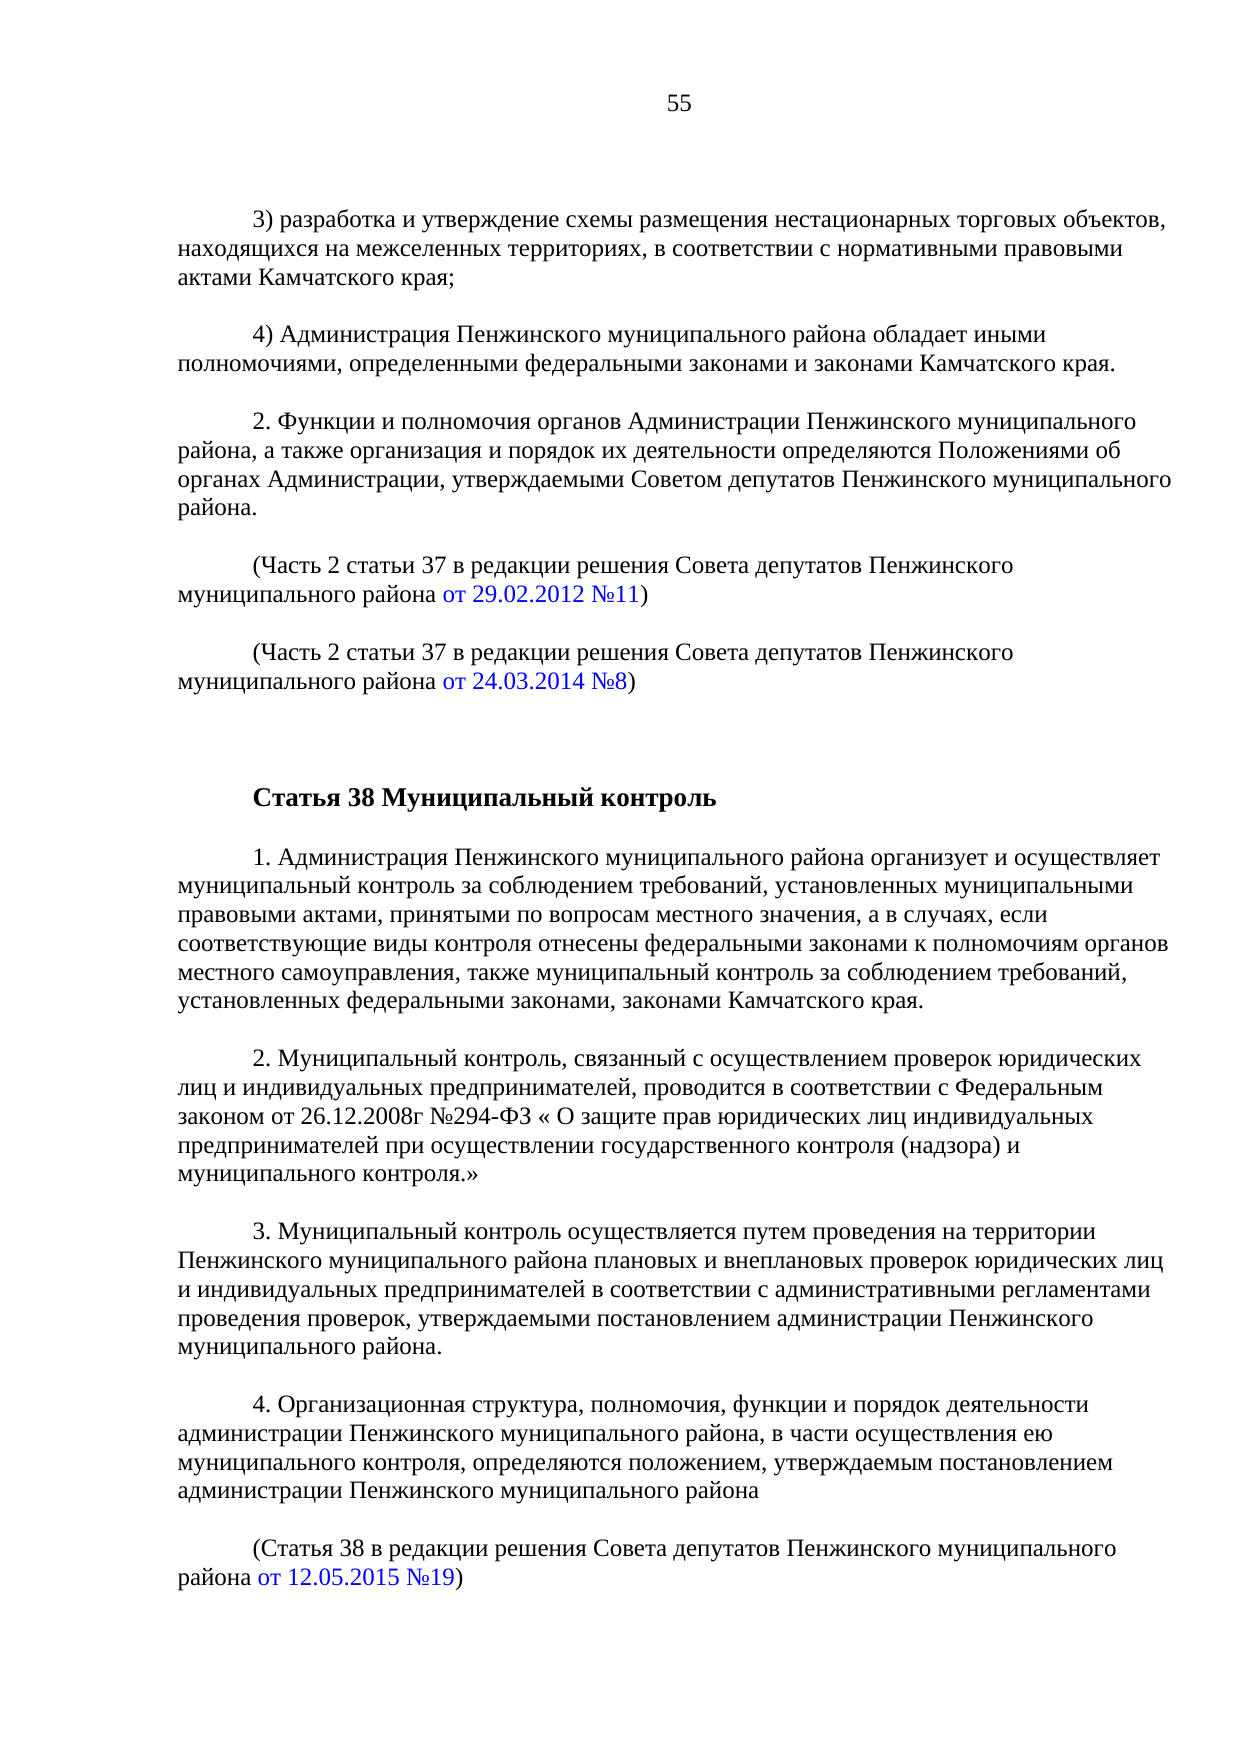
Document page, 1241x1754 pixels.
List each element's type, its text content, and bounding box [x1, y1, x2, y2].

text 2. Муниципальный контроль, связанный с осуществлением проверок юридических лиц и индивидуальных предпринимателей, проводится в соответствии с Федеральным законом от 26.12.2008г №294-ФЗ « О защите прав юридических лиц индивидуальных предпринимателей при осуществлении государственного контроля (надзора) и муниципального контроля.» [177, 1043, 1181, 1187]
text 2. Функции и полномочия органов Администрации Пенжинского муниципального района, а также организация и порядок их деятельности определяются Положениями об органах Администрации, утверждаемыми Советом депутатов Пенжинского муниципального района. [177, 406, 1181, 521]
text 1. Администрация Пенжинского муниципального района организует и осуществляет муниципальный контроль за соблюдением требований, установленных муниципальными правовыми актами, принятыми по вопросам местного значения, а в случаях, если соответствующие виды контроля отнесены федеральными законами к полномочиям органов местного самоуправления, также муниципальный контроль за соблюдением требований, установленных федеральными законами, законами Камчатского края. [177, 842, 1181, 1014]
text Статья 38 Муниципальный контроль [177, 782, 1181, 813]
text (Часть 2 статьи 37 в редакции решения Совета депутатов Пенжинского муниципального района от 29.02.2012 №11) [177, 550, 1181, 608]
text 4. Организационная структура, полномочия, функции и порядок деятельности администрации Пенжинского муниципального района, в части осуществления ею муниципального контроля, определяются положением, утверждаемым постановлением администрации Пенжинского муниципального района [177, 1389, 1181, 1504]
text (Статья 38 в редакции решения Совета депутатов Пенжинского муниципального района от 12.05.2015 №19) [177, 1533, 1181, 1591]
text 4) Администрация Пенжинского муниципального района обладает иными полномочиями, определенными федеральными законами и законами Камчатского края. [177, 319, 1181, 377]
text (Часть 2 статьи 37 в редакции решения Совета депутатов Пенжинского муниципального района от 24.03.2014 №8) [177, 637, 1181, 694]
text 3) разработка и утверждение схемы размещения нестационарных торговых объектов, находящихся на межселенных территориях, в соответствии с нормативными правовыми актами Камчатского края; [177, 204, 1181, 290]
text 3. Муниципальный контроль осуществляется путем проведения на территории Пенжинского муниципального района плановых и внеплановых проверок юридических лиц и индивидуальных предпринимателей в соответствии с административными регламентами проведения проверок, утверждаемыми постановлением администрации Пенжинского муниципального района. [177, 1216, 1181, 1360]
